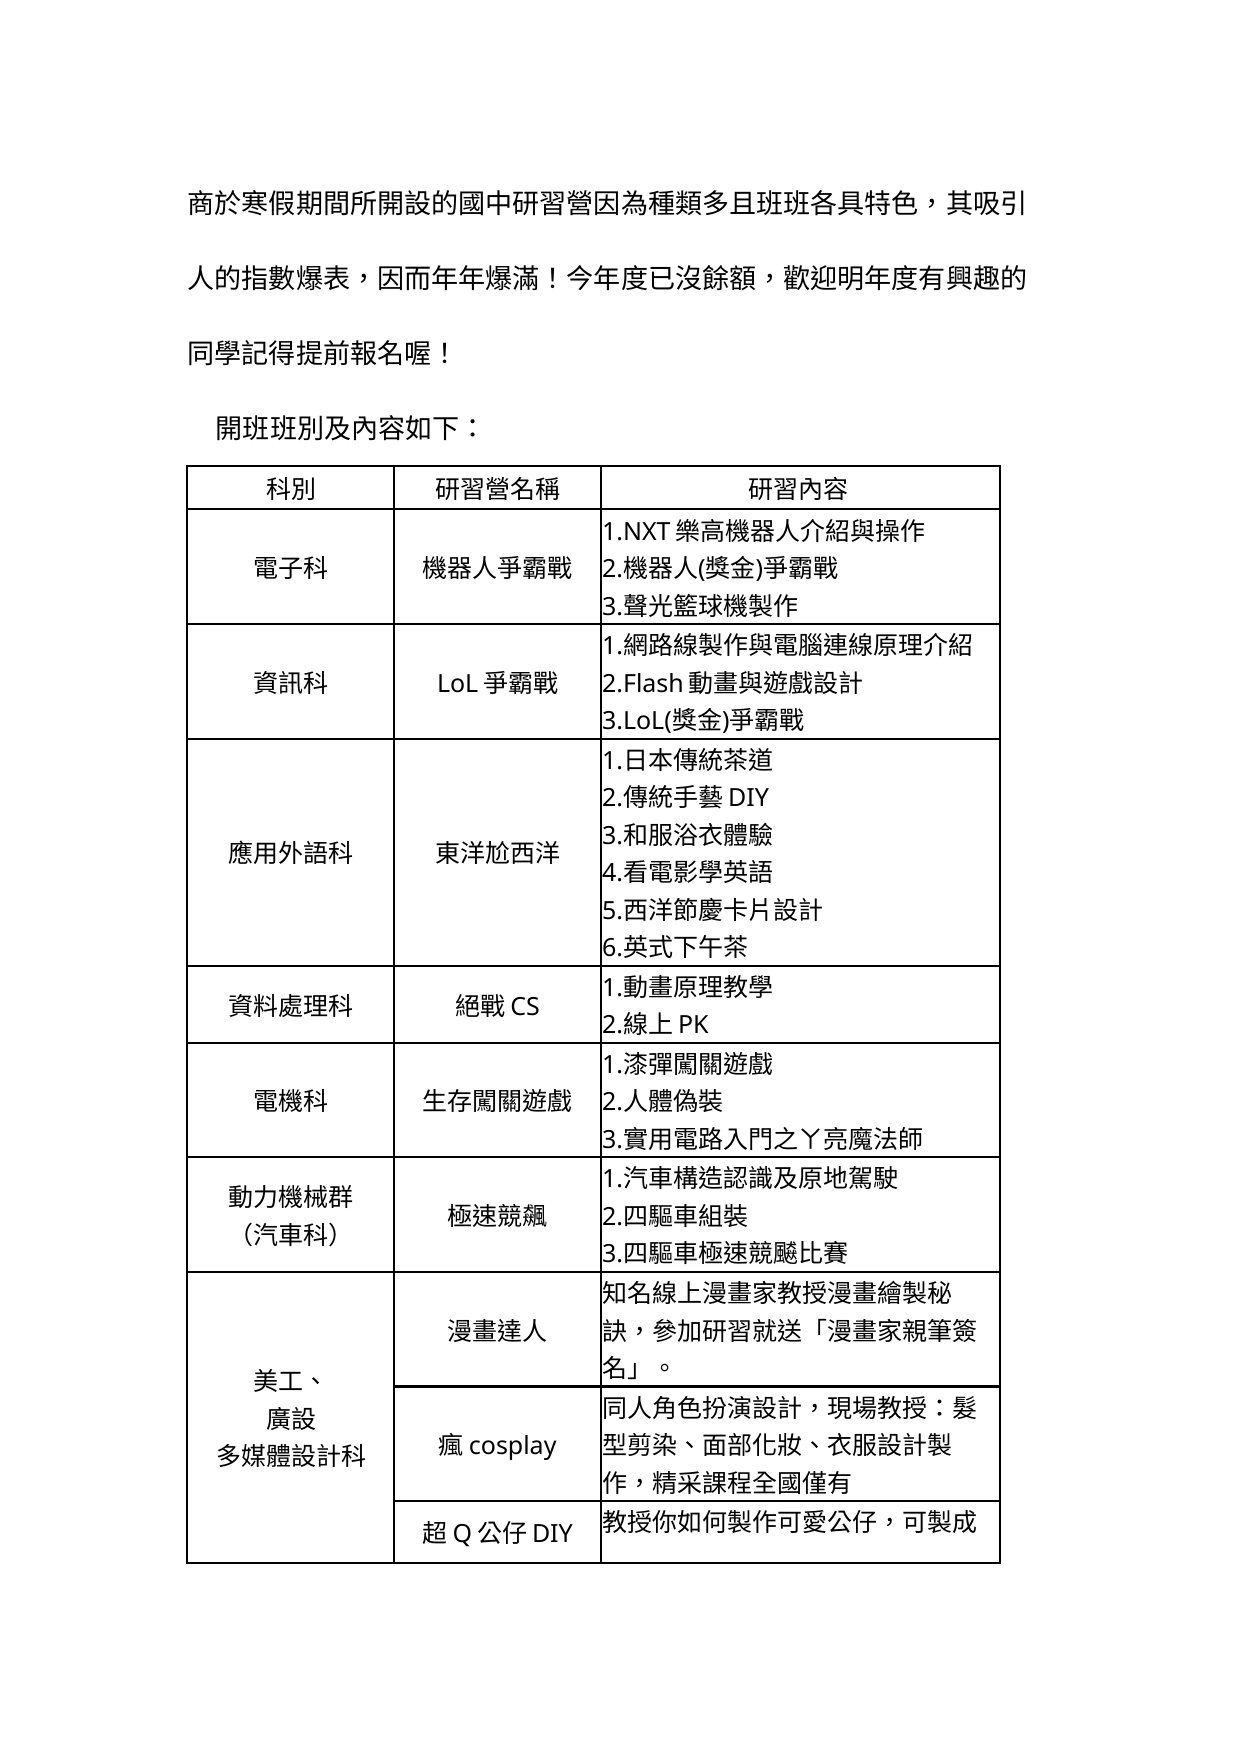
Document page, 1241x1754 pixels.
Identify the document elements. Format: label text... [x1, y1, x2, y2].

table_cell 1.汽車構造認識及原地駕駛 2.四驅車組裝 3.四驅車極速競飇比賽 [602, 1158, 999, 1271]
table_cell 漫畫達人 [395, 1273, 600, 1385]
table_cell 瘋cosplay [395, 1388, 600, 1500]
table_cell 應用外語科 [188, 740, 393, 964]
table_cell 電機科 [188, 1044, 393, 1156]
table_cell 1.NXT樂高機器人介紹與操作 2.機器人(獎金)爭霸戰 3.聲光籃球機製作 [602, 510, 999, 623]
table_header 研習營名稱 [395, 467, 600, 508]
table_cell 知名線上漫畫家教授漫畫繪製秘訣，參加研習就送「漫畫家親筆簽名」。 [602, 1273, 999, 1385]
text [187, 164, 1053, 389]
table_cell 電子科 [188, 510, 393, 623]
table_cell 極速競飆 [395, 1158, 600, 1271]
table_cell 1.漆彈闖關遊戲 2.人體偽裝 3.實用電路入門之ㄚ亮魔法師 [602, 1044, 999, 1156]
table_header 科別 [188, 467, 393, 508]
table_cell 資訊科 [188, 625, 393, 737]
table_cell LoL爭霸戰 [395, 625, 600, 737]
table_cell 生存闖關遊戲 [395, 1044, 600, 1156]
table_cell 機器人爭霸戰 [395, 510, 600, 623]
table_cell 資料處理科 [188, 967, 393, 1042]
text 開班班別及內容如下： [187, 389, 1053, 464]
table_cell 超Q公仔DIY [395, 1502, 600, 1562]
table_cell 東洋尬西洋 [395, 740, 600, 964]
table_header 研習內容 [602, 467, 999, 508]
table_cell 動力機械群 （汽車科） [188, 1158, 393, 1271]
table_cell 1.動畫原理教學 2.線上PK [602, 967, 999, 1042]
table_cell 同人角色扮演設計，現場教授：髮型剪染、面部化妝、衣服設計製作，精采課程全國僅有 [602, 1388, 999, 1500]
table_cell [602, 1502, 999, 1562]
table_cell 絕戰CS [395, 967, 600, 1042]
table_cell 1.日本傳統茶道 2.傳統手藝DIY 3.和服浴衣體驗 4.看電影學英語 5.西洋節慶卡片設計 6.英式下午茶 [602, 740, 999, 964]
table_cell 美工、 廣設 多媒體設計科 [188, 1273, 393, 1562]
table_cell 1.網路線製作與電腦連線原理介紹 2.Flash動畫與遊戲設計 3.LoL(獎金)爭霸戰 [602, 625, 999, 737]
